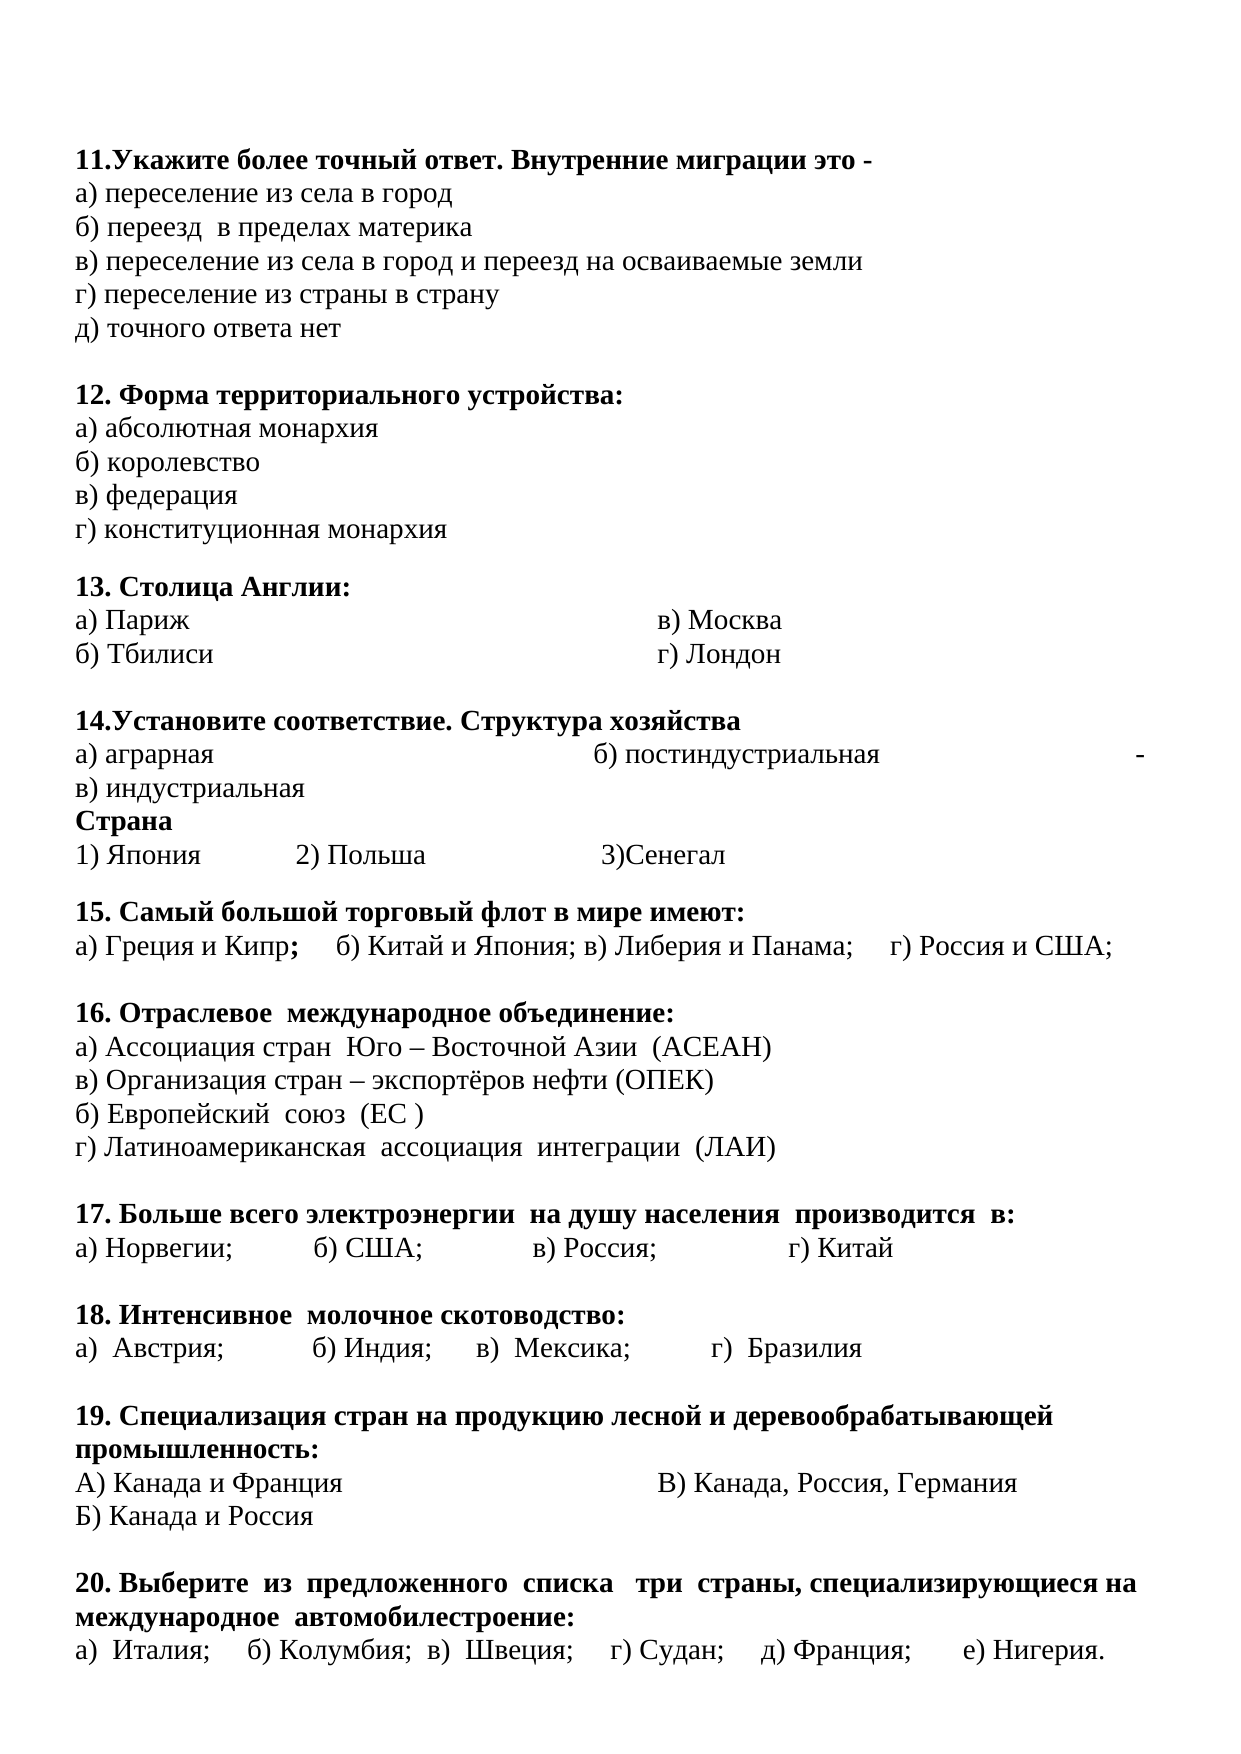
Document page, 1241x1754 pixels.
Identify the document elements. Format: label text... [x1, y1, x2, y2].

text г) переселение из страны в страну [75, 276, 1165, 310]
text а) переселение из села в город [75, 176, 1165, 209]
text Страна [75, 803, 1165, 837]
text а) Австрия; б) Индия; в) Мексика; г) Бразилия [75, 1331, 1165, 1364]
text в) переселение из села в город и переезд на осваиваемые земли [75, 243, 1165, 276]
text а) Ассоциация стран Юго – Восточной Азии (АСЕАН) [75, 1029, 1165, 1062]
text б) Европейский союз (ЕС ) [75, 1096, 1165, 1129]
text 15. Самый большой торговый флот в мире имеют: [75, 894, 1165, 928]
text 16. Отраслевое международное объединение: [75, 995, 1165, 1029]
text 20. Выберите из предложенного списка три страны, специализирующиеся на международное автомобилестроение: [75, 1565, 1165, 1632]
text а) аграрная б) постиндустриальная -в) индустриальная [75, 736, 1165, 803]
text Б) Канада и Россия [75, 1498, 583, 1532]
text г) Лондон [657, 636, 1165, 669]
text В) Канада, Россия, Германия [657, 1465, 1165, 1498]
text 12. Форма территориального устройства: [75, 377, 1165, 410]
text А) Канада и Франция [75, 1465, 583, 1498]
text а) абсолютная монархия [75, 410, 1165, 444]
text д) точного ответа нет [75, 310, 1165, 343]
text в) Организация стран – экспортёров нефти (ОПЕК) [75, 1062, 1165, 1096]
text а) Италия; б) Колумбия; в) Швеция; г) Судан; д) Франция; е) Нигерия. [75, 1632, 1165, 1666]
text 14.Установите соответствие. Структура хозяйства [75, 703, 1165, 736]
text в) Москва [657, 602, 1165, 636]
text б) переезд в пределах материка [75, 209, 1165, 243]
text 19. Специализация стран на продукцию лесной и деревообрабатывающей промышленность: [75, 1398, 1165, 1465]
text а) Норвегии; б) США; в) Россия; г) Китай [75, 1230, 1165, 1263]
text а) Париж [75, 602, 583, 636]
text а) Греция и Кипр; б) Китай и Япония; в) Либерия и Панама; г) Россия и США; [75, 928, 1165, 962]
text б) королевство [75, 444, 1165, 477]
text г) конституционная монархия [75, 511, 1165, 544]
text 11.Укажите более точный ответ. Внутренние миграции это - [75, 142, 1165, 176]
text 18. Интенсивное молочное скотоводство: [75, 1297, 1165, 1331]
text 13. Столица Англии: [75, 569, 1165, 602]
text б) Тбилиси [75, 636, 583, 669]
text 1) Япония 2) Польша 3)Сенегал [75, 837, 1165, 871]
text в) федерация [75, 477, 1165, 511]
text 17. Больше всего электроэнергии на душу населения производится в: [75, 1196, 1165, 1230]
text г) Латиноамериканская ассоциация интеграции (ЛАИ) [75, 1129, 1165, 1163]
